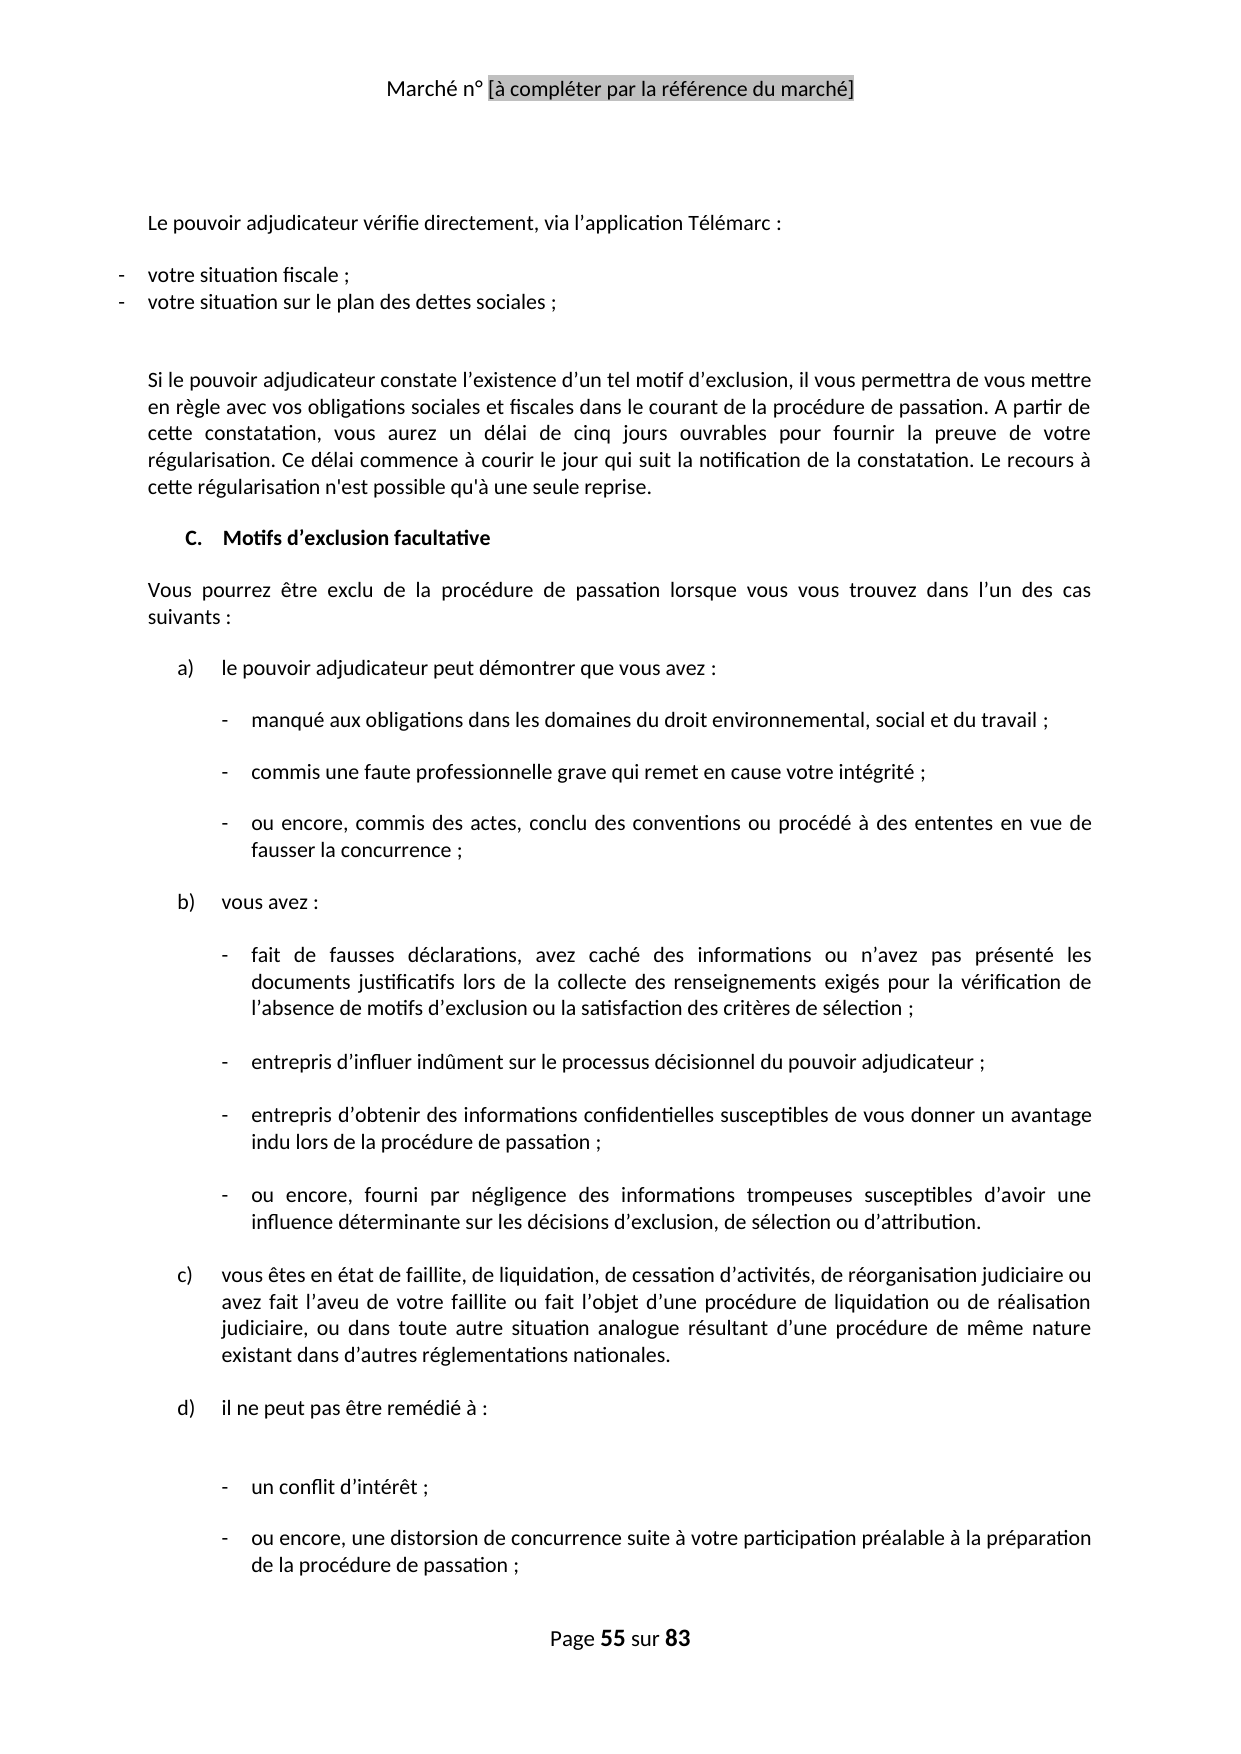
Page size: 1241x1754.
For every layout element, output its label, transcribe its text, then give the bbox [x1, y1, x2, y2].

list vous êtes en état de faillite, de liquidation, de cessation d’activités, de réorganisation judiciaire ou avez fait l’aveu de votre faillite ou fait l’objet d’une procédure de liquidation ou de réalisation judiciaire, ou dans toute autre situation analogue résultant d’une procédure de même nature existant dans d’autres réglementations nationales. [177, 1261, 1093, 1368]
list ou encore, fourni par négligence des informations trompeuses susceptibles d’avoir une influence déterminante sur les décisions d’exclusion, de sélection ou d’attribution. [221, 1181, 1093, 1234]
list entrepris d’influer indûment sur le processus décisionnel du pouvoir adjudicateur ; [221, 1048, 1093, 1074]
list manqué aux obligations dans les domaines du droit environnemental, social et du travail ; [221, 706, 1093, 733]
list ou encore, commis des actes, conclu des conventions ou procédé à des ententes en vue de fausser la concurrence ; [221, 809, 1093, 863]
list ou encore, une distorsion de concurrence suite à votre participation préalable à la préparation de la procédure de passation ; [221, 1524, 1093, 1578]
text Le pouvoir adjudicateur vérifie directement, via l’application Télémarc : [148, 209, 1093, 236]
text Vous pourrez être exclu de la procédure de passation lorsque vous vous trouvez dans l’un des cas suivants : [148, 576, 1093, 629]
list Motifs d’exclusion facultative [185, 524, 1093, 551]
list le pouvoir adjudicateur peut démontrer que vous avez : [177, 654, 1093, 681]
list un conflit d’intérêt ; [221, 1473, 1093, 1499]
list fait de fausses déclarations, avez caché des informations ou n’avez pas présenté les documents justificatifs lors de la collecte des renseignements exigés pour la vérification de l’absence de motifs d’exclusion ou la satisfaction des critères de sélection ; [221, 941, 1093, 1021]
list votre situation sur le plan des dettes sociales ; [118, 288, 1093, 314]
list commis une faute professionnelle grave qui remet en cause votre intégrité ; [221, 758, 1093, 784]
text Si le pouvoir adjudicateur constate l’existence d’un tel motif d’exclusion, il vous permettra de vous mettre en règle avec vos obligations sociales et fiscales dans le courant de la procédure de passation. A partir de cette constatation, vous aurez un délai de cinq jours ouvrables pour fournir la preuve de votre régularisation. Ce délai commence à courir le jour qui suit la notification de la constatation. Le recours à cette régularisation n'est possible qu'à une seule reprise. [148, 366, 1093, 499]
list vous avez : [177, 888, 1093, 914]
list il ne peut pas être remédié à : [177, 1394, 1093, 1421]
list votre situation fiscale ; [118, 261, 1093, 288]
list entrepris d’obtenir des informations confidentielles susceptibles de vous donner un avantage indu lors de la procédure de passation ; [221, 1101, 1093, 1154]
